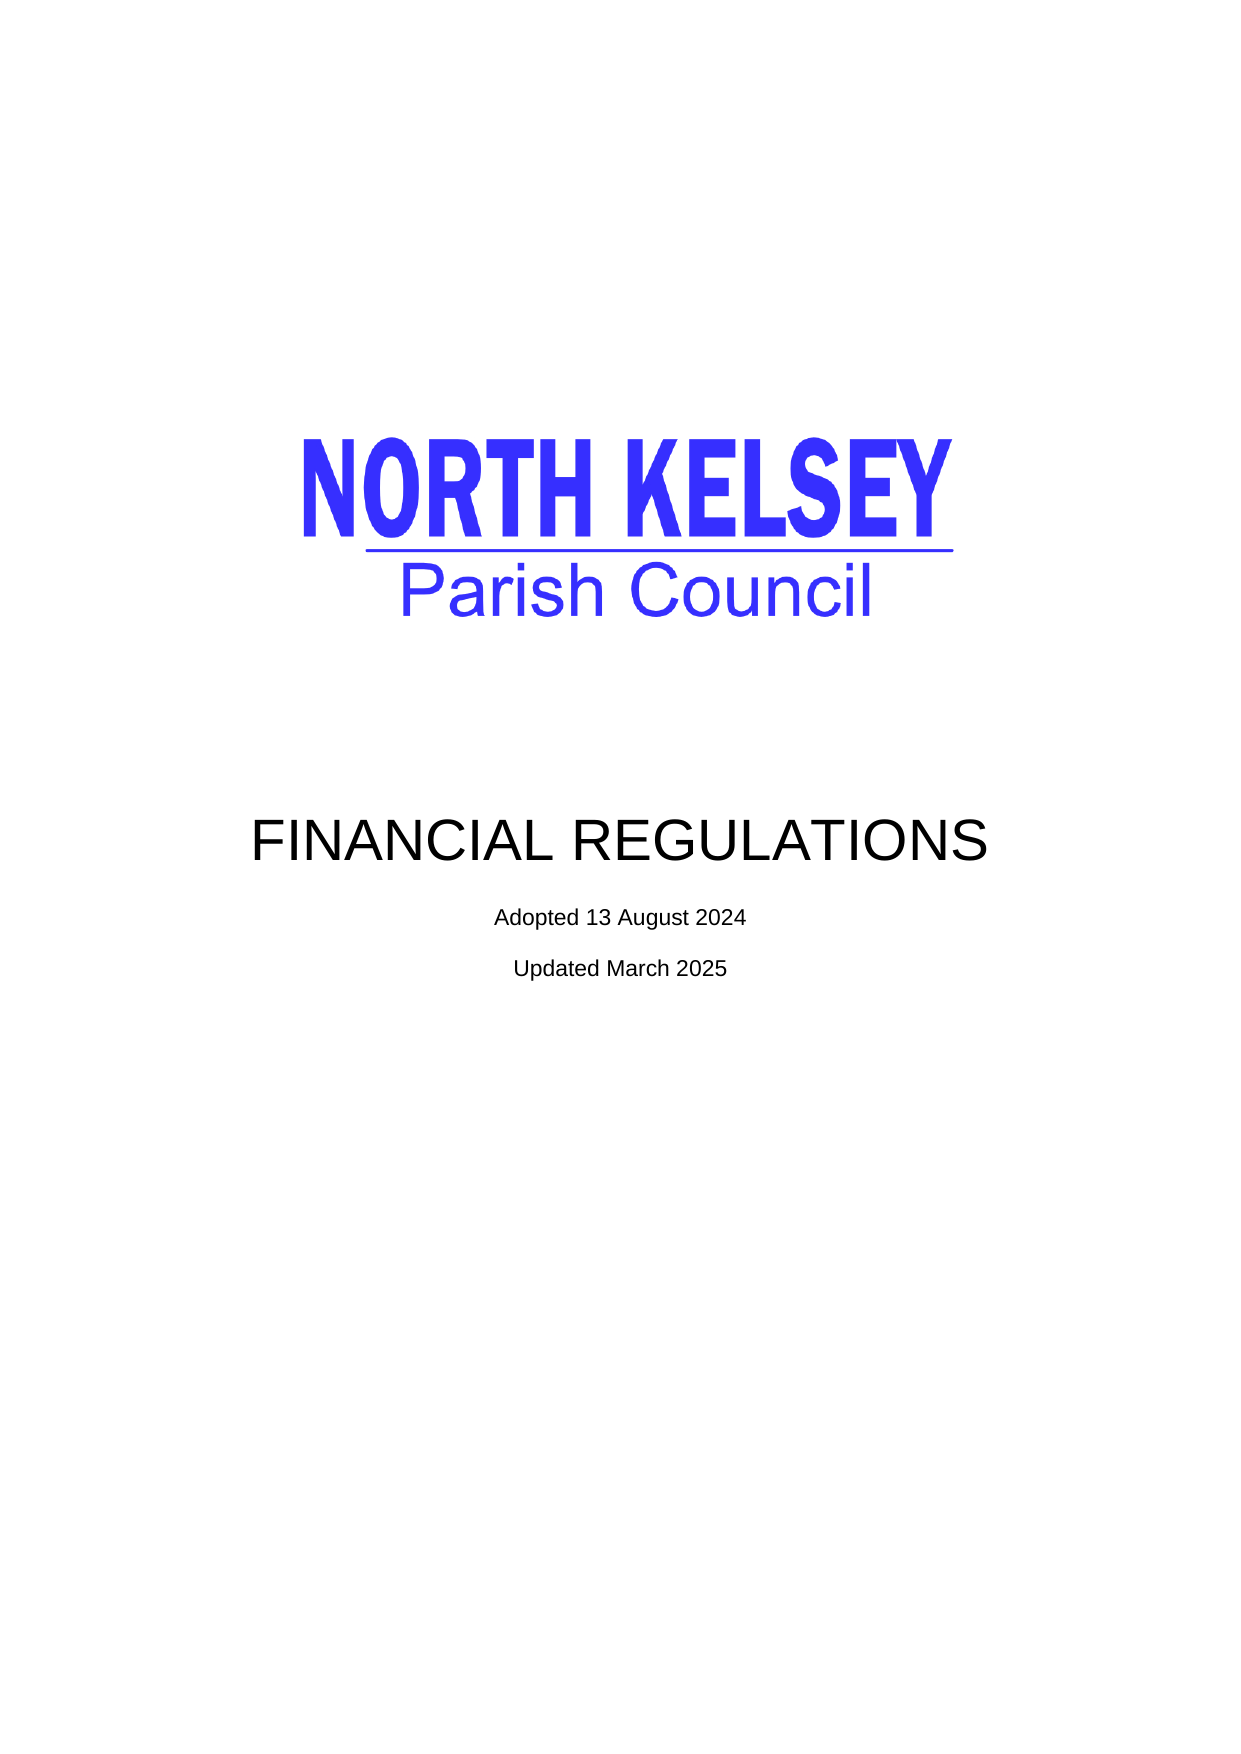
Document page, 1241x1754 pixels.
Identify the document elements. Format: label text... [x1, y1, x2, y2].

text Adopted 13 August 2024 [150, 904, 1090, 930]
picture [292, 384, 962, 690]
text Updated March 2025 [150, 955, 1090, 981]
text FINANCIAL REGULATIONS [150, 806, 1090, 873]
